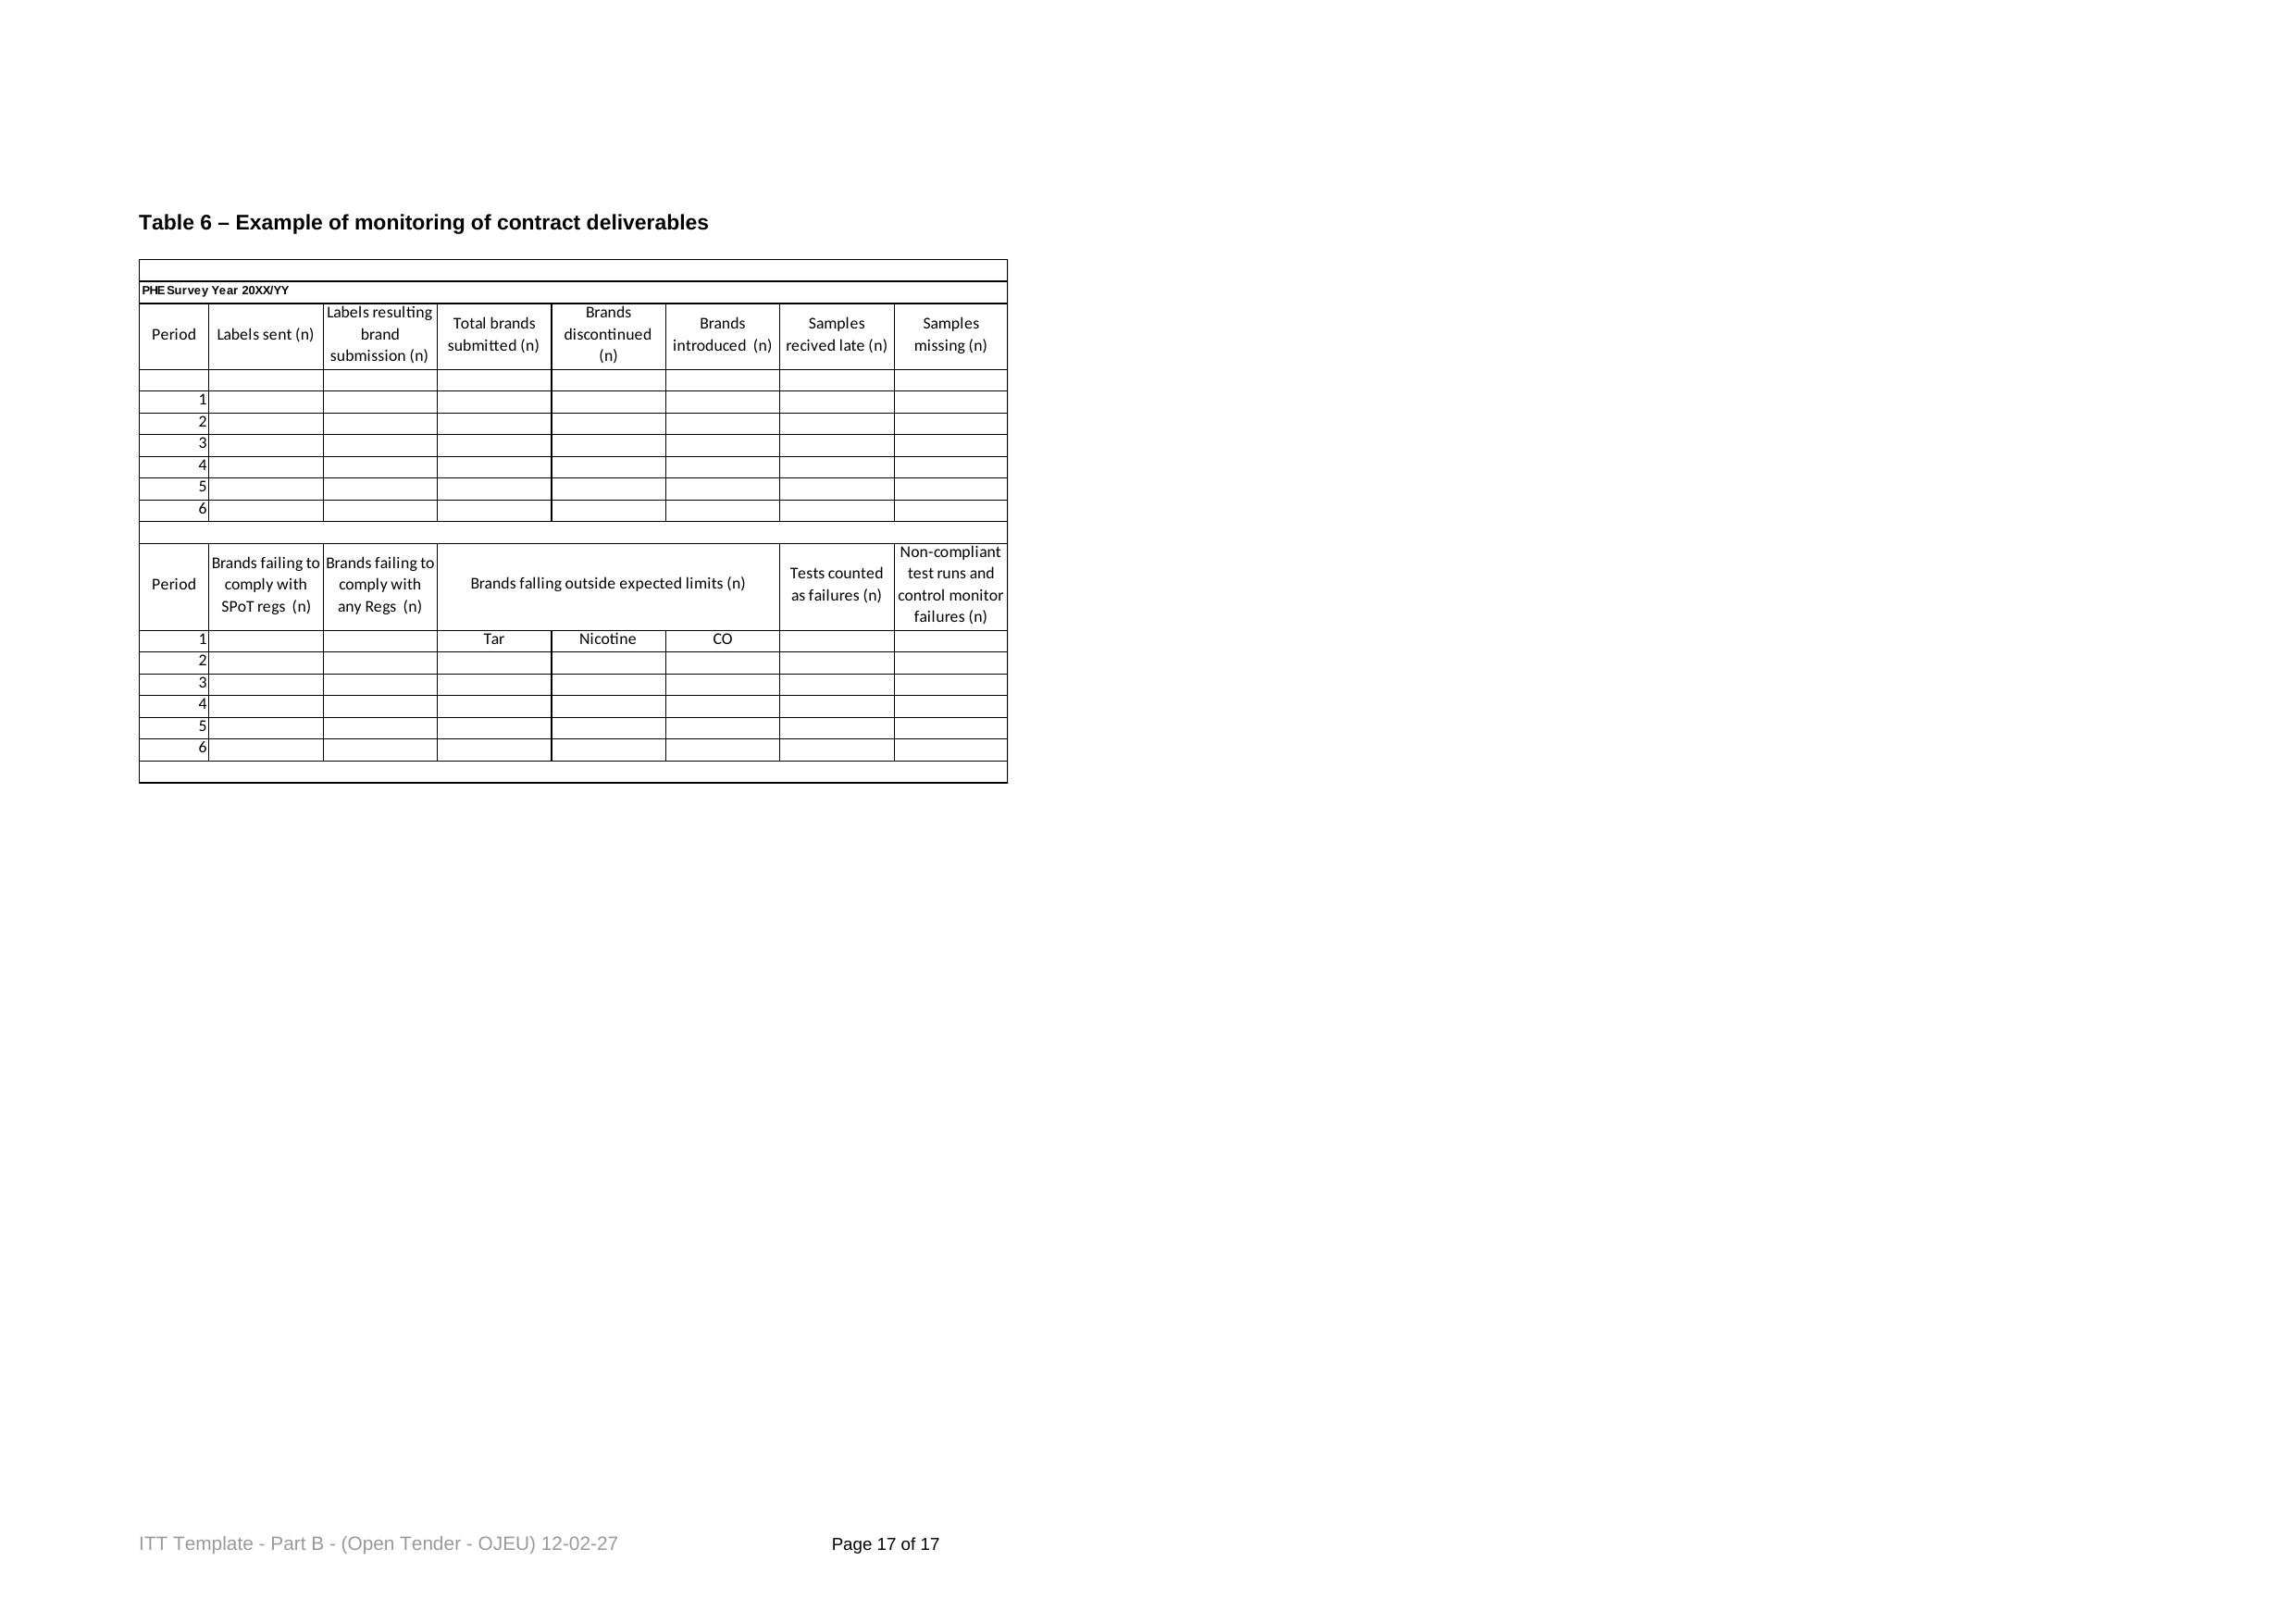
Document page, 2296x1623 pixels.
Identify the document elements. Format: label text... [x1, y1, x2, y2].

text Table 6 – Example of monitoring of contract deliverables [139, 210, 2156, 235]
